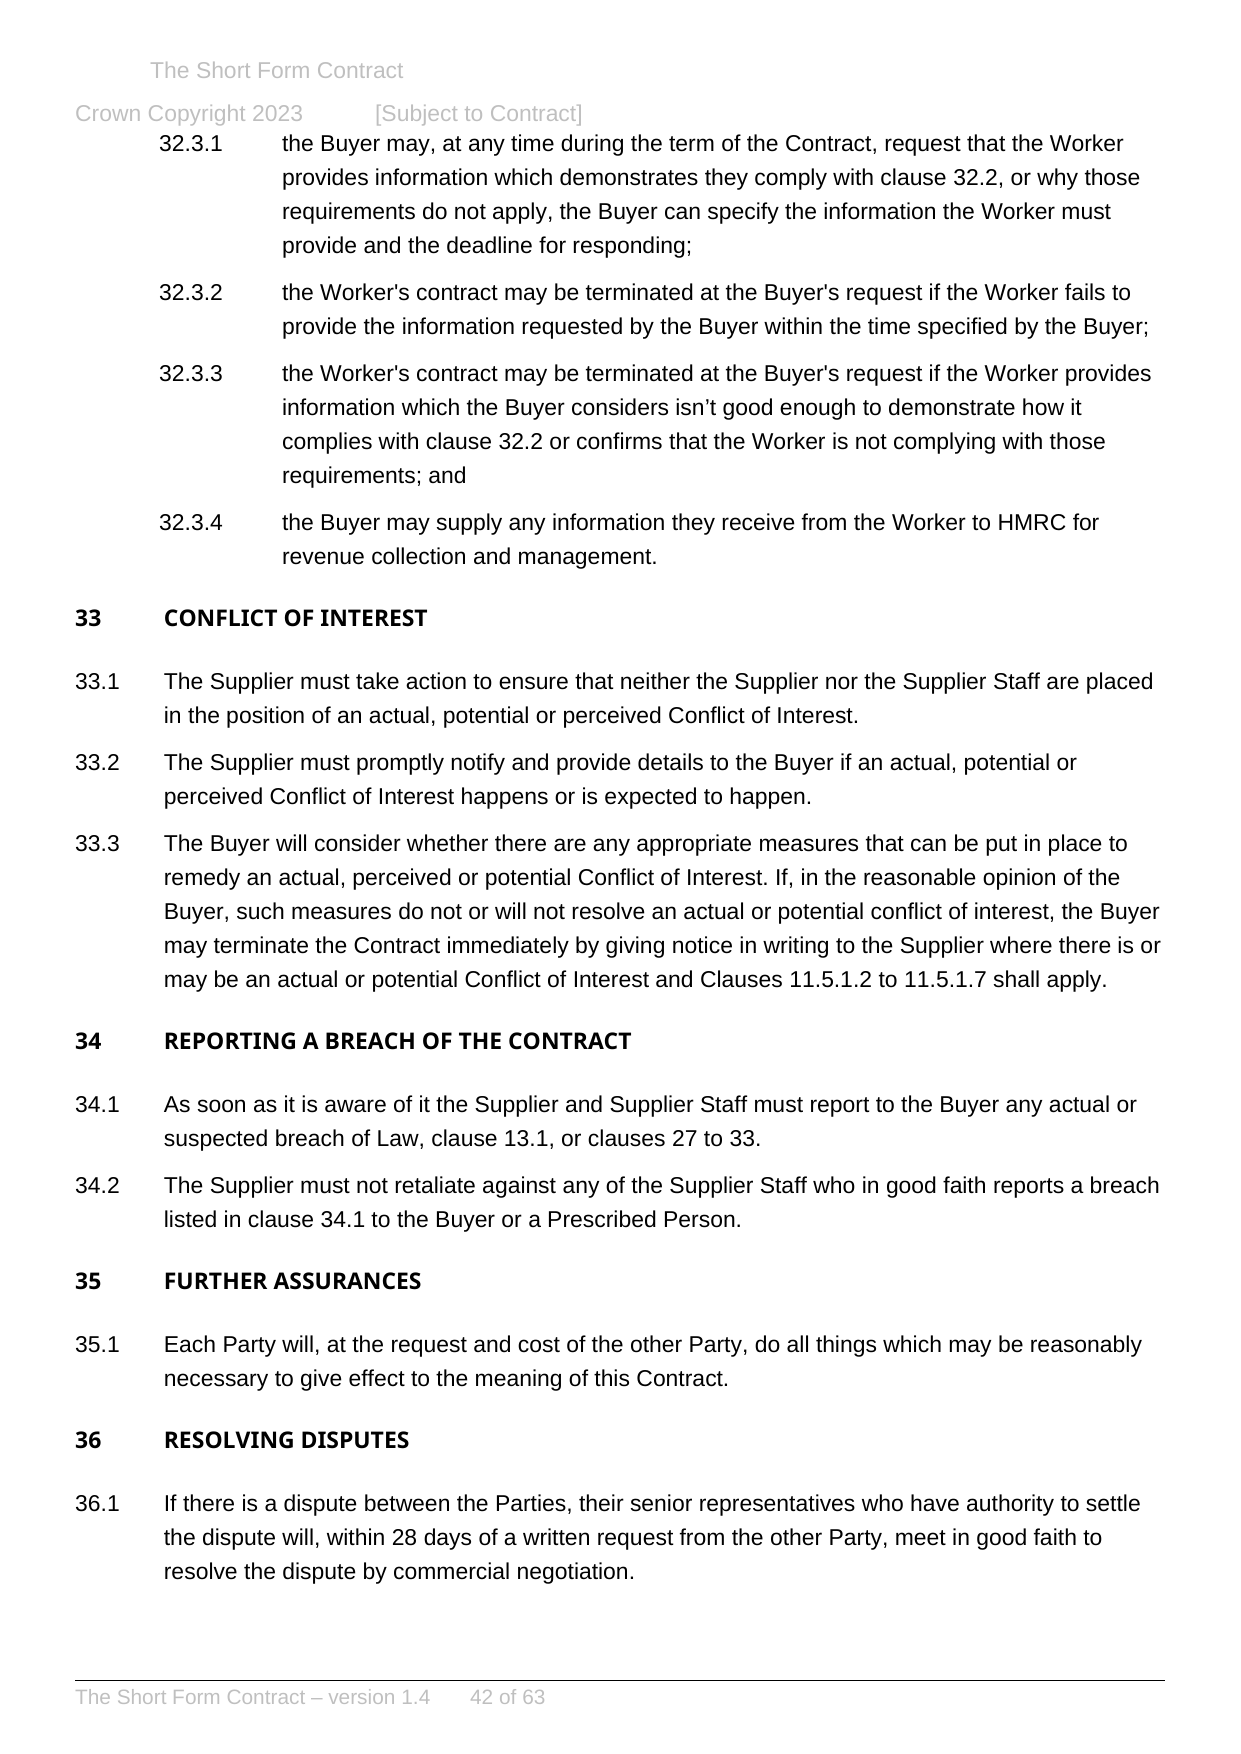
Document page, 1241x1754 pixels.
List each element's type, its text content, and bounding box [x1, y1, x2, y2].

text Conflict of interest [75, 602, 1165, 633]
text the Worker's contract may be terminated at the Buyer's request if the Worker fails to provide the information requested by the Buyer within the time specified by the Buyer; [223, 279, 1165, 339]
text Further Assurances [75, 1265, 1165, 1296]
text Reporting a breach of the contract [75, 1025, 1165, 1057]
text the Buyer may supply any information they receive from the Worker to HMRC for revenue collection and management. [223, 509, 1165, 569]
text If there is a dispute between the Parties, their senior representatives who have authority to settle the dispute will, within 28 days of a written request from the other Party, meet in good faith to resolve the dispute by commercial negotiation. [75, 1490, 1165, 1584]
text the Buyer may, at any time during the term of the Contract, request that the Worker provides information which demonstrates they comply with clause 32.2, or why those requirements do not apply, the Buyer can specify the information the Worker must provide and the deadline for responding; [223, 130, 1165, 258]
text Each Party will, at the request and cost of the other Party, do all things which may be reasonably necessary to give effect to the meaning of this Contract. [75, 1331, 1165, 1391]
text The Supplier must not retaliate against any of the Supplier Staff who in good faith reports a breach listed in clause 34.1 to the Buyer or a Prescribed Person. [75, 1172, 1165, 1232]
text the Worker's contract may be terminated at the Buyer's request if the Worker provides information which the Buyer considers isn’t good enough to demonstrate how it complies with clause 32.2 or confirms that the Worker is not complying with those requirements; and [223, 360, 1165, 488]
text Resolving disputes [75, 1424, 1165, 1455]
text The Buyer will consider whether there are any appropriate measures that can be put in place to remedy an actual, perceived or potential Conflict of Interest. If, in the reasonable opinion of the Buyer, such measures do not or will not resolve an actual or potential conflict of interest, the Buyer may terminate the Contract immediately by giving notice in writing to the Supplier where there is or may be an actual or potential Conflict of Interest and Clauses 11.5.1.2 to 11.5.1.7 shall apply. [75, 829, 1165, 992]
text The Supplier must take action to ensure that neither the Supplier nor the Supplier Staff are placed in the position of an actual, potential or perceived Conflict of Interest. [75, 668, 1165, 728]
text As soon as it is aware of it the Supplier and Supplier Staff must report to the Buyer any actual or suspected breach of Law, clause 13.1, or clauses 27 to 33. [75, 1091, 1165, 1151]
text The Supplier must promptly notify and provide details to the Buyer if an actual, potential or perceived Conflict of Interest happens or is expected to happen. [75, 749, 1165, 809]
